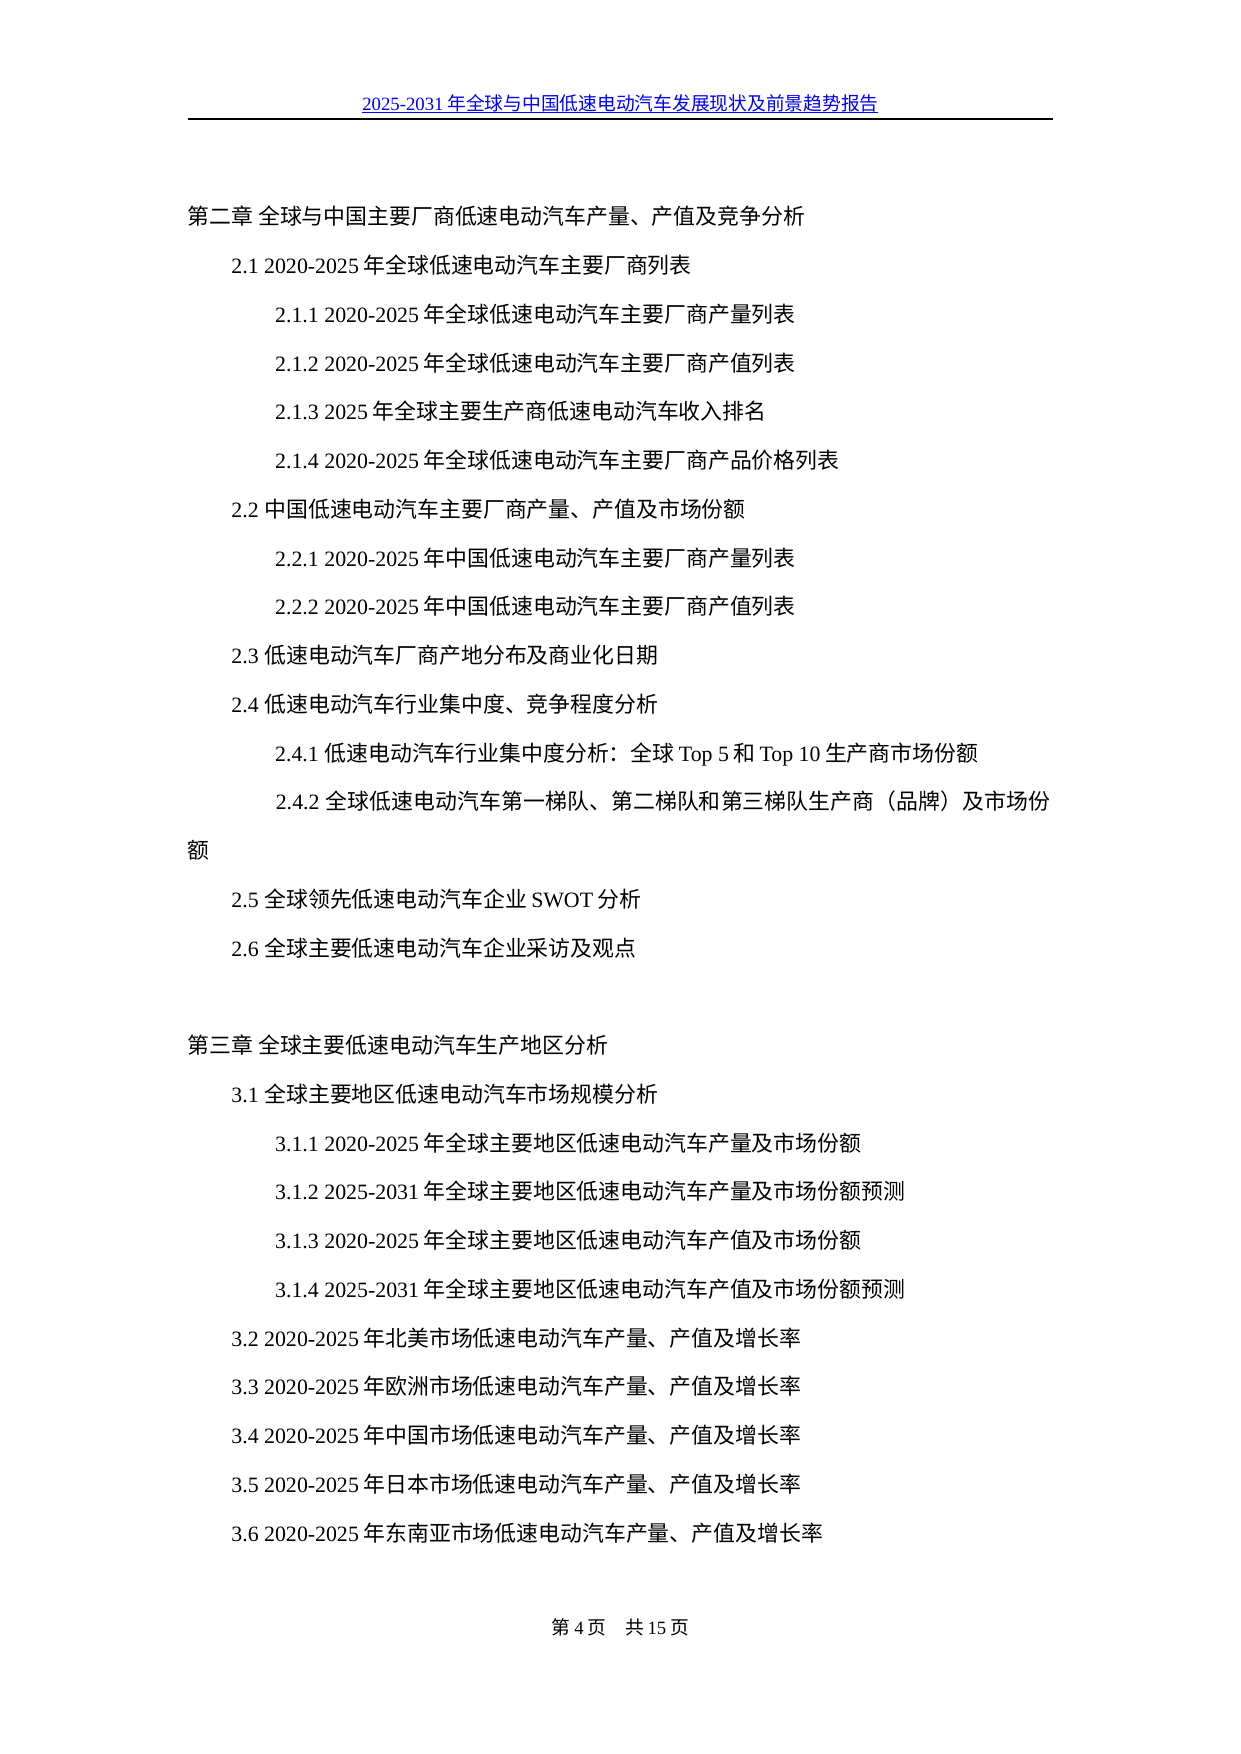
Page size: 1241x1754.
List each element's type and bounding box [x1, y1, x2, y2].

text [187, 150, 1053, 1548]
